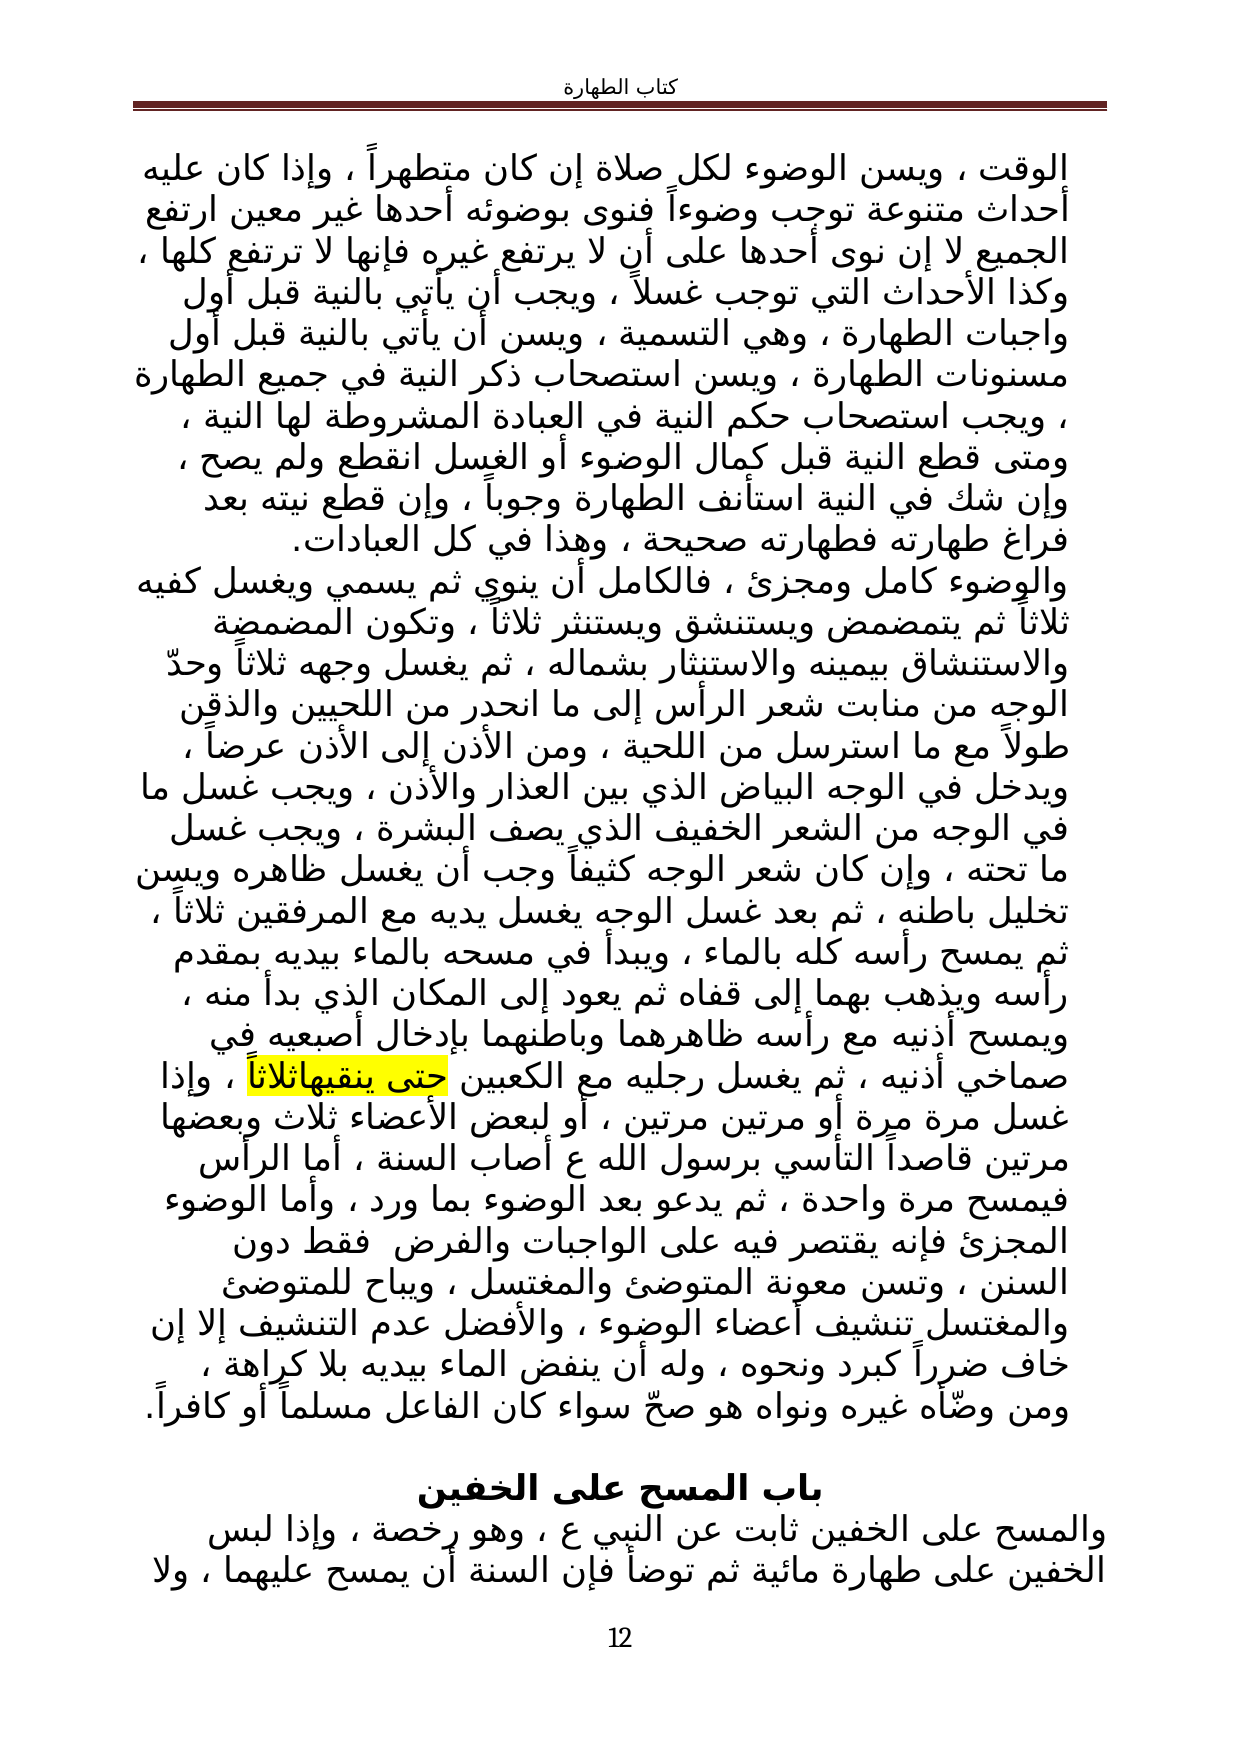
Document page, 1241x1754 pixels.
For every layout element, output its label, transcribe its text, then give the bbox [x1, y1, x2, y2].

text باب المسح على الخفين [133, 1467, 1107, 1508]
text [133, 1508, 1107, 1591]
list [133, 148, 1070, 560]
list والوضوء كامل ومجزئ ، فالكامل أن ينوي ثم يسمي ويغسل كفيه ثلاثاً ثم يتمضمض ويستنشق ويستنثر ثلاثاً ، وتكون المضمضة والاستنشاق بيمينه والاستنثار بشماله ، ثم يغسل وجهه ثلاثاً وحدّ الوجه من منابت شعر الرأس إلى ما انحدر من اللحيين والذقن طولاً مع ما استرسل من اللحية ، ومن الأذن إلى الأذن عرضاً ، ويدخل في الوجه البياض الذي بين العذار والأذن ، ويجب غسل ما في الوجه من الشعر الخفيف الذي يصف البشرة ، ويجب غسل ما تحته ، وإن كان شعر الوجه كثيفاً وجب أن يغسل ظاهره ويسن تخليل باطنه ، ثم بعد غسل الوجه يغسل يديه مع المرفقين ثلاثاً ، ثم يمسح رأسه كله بالماء ، ويبدأ في مسحه بالماء بيديه بمقدم رأسه ويذهب بهما إلى قفاه ثم يعود إلى المكان الذي بدأ منه ، ويمسح أذنيه مع رأسه ظاهرهما وباطنهما بإدخال أصبعيه في صماخي أذنيه ، ثم يغسل رجليه مع الكعبين حتى ينقيهاثلاثاً ، وإذا غسل مرة مرة أو مرتين مرتين ، أو لبعض الأعضاء ثلاث وبعضها مرتين قاصداً التأسي برسول الله ع أصاب السنة ، أما الرأس فيمسح مرة واحدة ، ثم يدعو بعد الوضوء بما ورد ، وأما الوضوء المجزئ فإنه يقتصر فيه على الواجبات والفرض فقط دون السنن ، وتسن معونة المتوضئ والمغتسل ، ويباح للمتوضئ والمغتسل تنشيف أعضاء الوضوء ، والأفضل عدم التنشيف إلا إن خاف ضرراً كبرد ونحوه ، وله أن ينفض الماء بيديه بلا كراهة ، ومن وضّأه غيره ونواه هو صحّ سواء كان الفاعل مسلماً أو كافراً. [133, 560, 1070, 1426]
